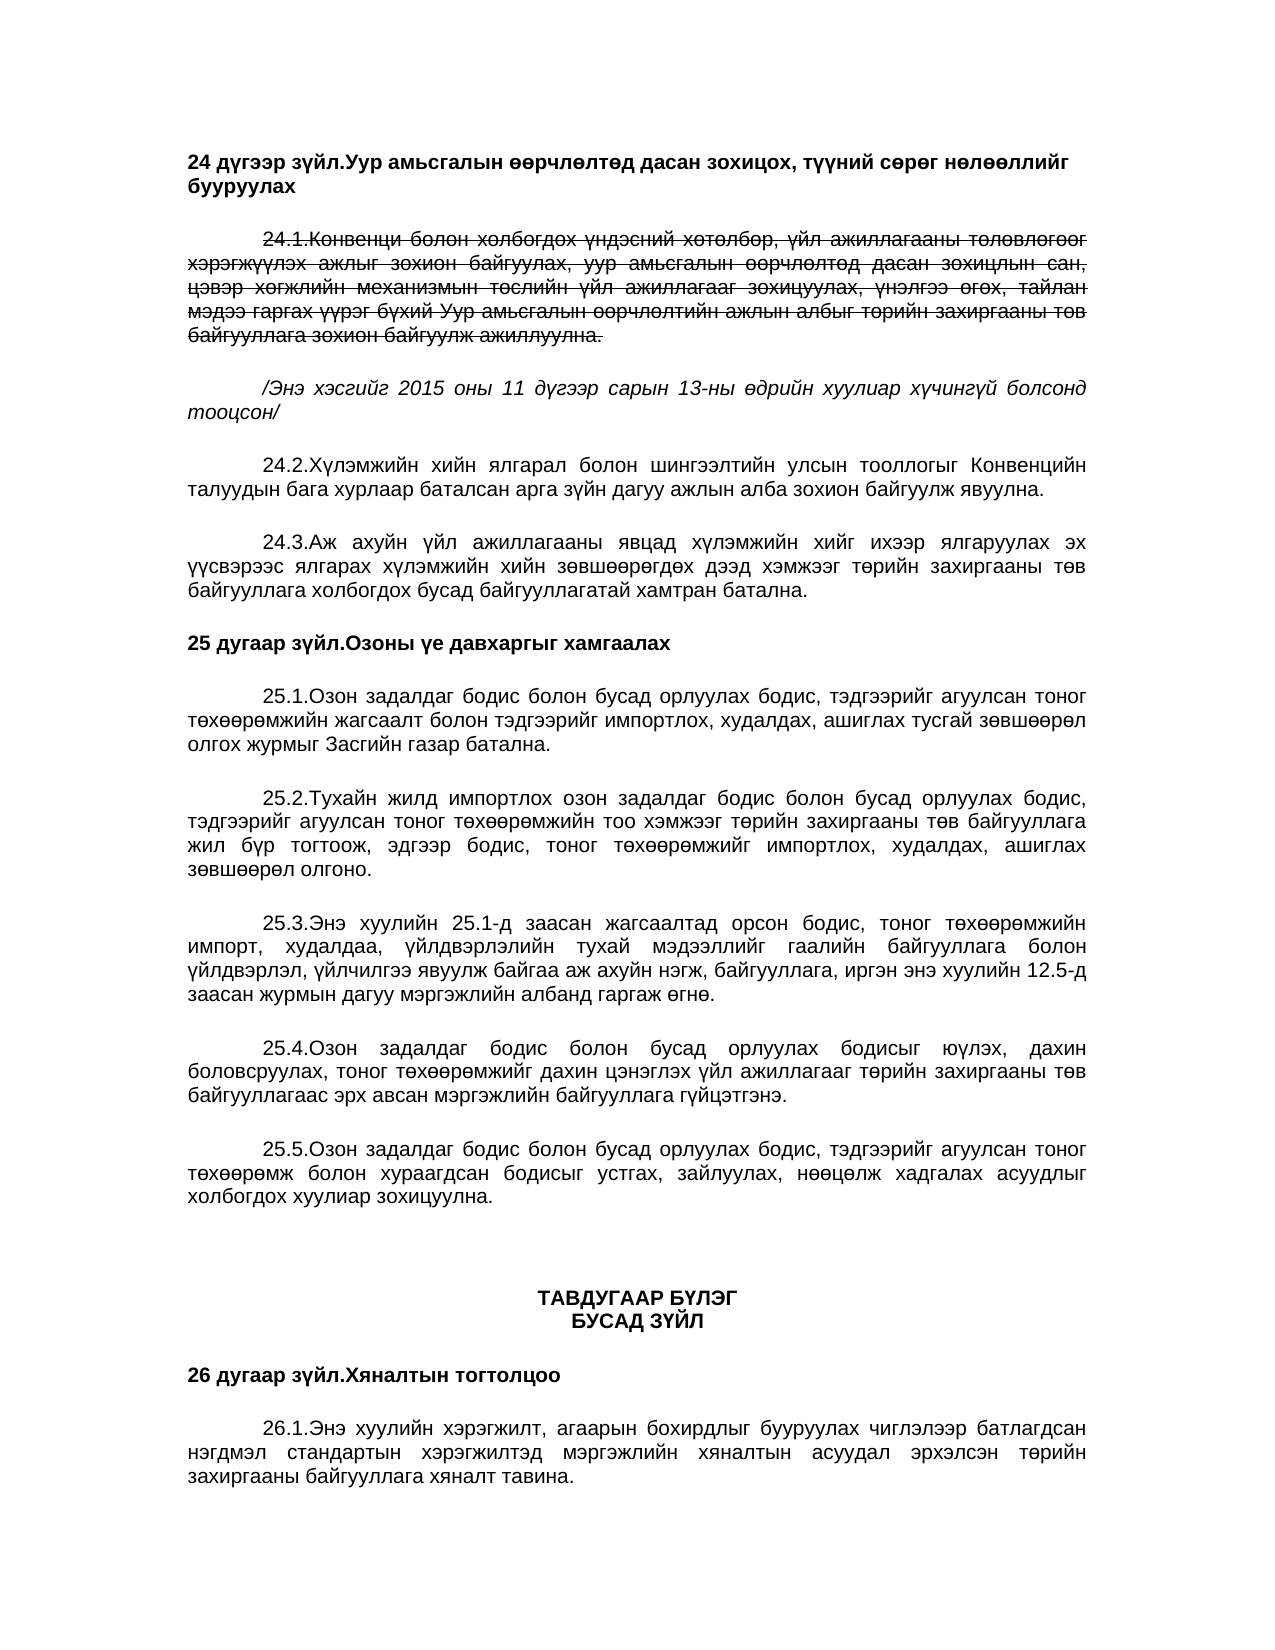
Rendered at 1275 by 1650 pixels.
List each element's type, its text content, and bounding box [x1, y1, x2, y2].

text ТАВДУГААР БҮЛЭГ БУСАД ЗҮЙЛ [187, 1261, 1087, 1333]
text 24.3.Аж ахуйн үйл ажиллагааны явцад хүлэмжийн хийг ихээр ялгаруулах эх үүсвэрээс ялгарах хүлэмжийн хийн зөвшөөрөгдөх дээд хэмжээг төрийн захиргааны төв байгууллага холбогдох бусад байгууллагатай хамтран батална. [187, 530, 1087, 602]
text 25.3.Энэ хуулийн 25.1-д заасан жагсаалтад орсон бодис, тоног төхөөрөмжийн импорт, худалдаа, үйлдвэрлэлийн тухай мэдээллийг гаалийн байгууллага болон үйлдвэрлэл, үйлчилгээ явуулж байгаа аж ахуйн нэгж, байгууллага, иргэн энэ хуулийн 12.5-д заасан журмын дагуу мэргэжлийн албанд гаргаж өгнө. [187, 910, 1087, 1006]
text 25.1.Озон задалдаг бодис болон бусад орлуулах бодис, тэдгээрийг агуулсан тоног төхөөрөмжийн жагсаалт болон тэдгээрийг импортлох, худалдах, ашиглах тусгай зөвшөөрөл олгох журмыг Засгийн газар батална. [187, 684, 1087, 756]
text 24 дүгээр зүйл.Уур амьсгалын өөрчлөлтөд дасан зохицох, түүний сөрөг нөлөөллийг бууруулах [187, 150, 1087, 198]
text 25 дугаар зүйл.Озоны үе давхаргыг хамгаалах [187, 631, 1087, 655]
text 24.1.Конвенци болон холбогдох үндэсний хөтөлбөр, үйл ажиллагааны төлөвлөгөөг хэрэгжүүлэх ажлыг зохион байгуулах, уур амьсгалын өөрчлөлтөд дасан зохицлын сан, цэвэр хөгжлийн механизмын төслийн үйл ажиллагааг зохицуулах, үнэлгээ өгөх, тайлан мэдээ гаргах үүрэг бүхий Уур амьсгалын өөрчлөлтийн ажлын албыг төрийн захиргааны төв байгууллага зохион байгуулж ажиллуулна. [187, 227, 1087, 264]
text 26.1.Энэ хуулийн хэрэгжилт, агаарын бохирдлыг бууруулах чиглэлээр батлагдсан нэгдмэл стандартын хэрэгжилтэд мэргэжлийн хяналтын асуудал эрхэлсэн төрийн захиргааны байгууллага хяналт тавина. [187, 1416, 1087, 1487]
text /Энэ хэсгийг 2015 оны 11 дүгээр сарын 13-ны өдрийн хуулиар хүчингүй болсонд тооцсон/ [187, 376, 1087, 424]
text 25.5.Озон задалдаг бодис болон бусад орлуулах бодис, тэдгээрийг агуулсан тоног төхөөрөмж болон хураагдсан бодисыг устгах, зайлуулах, нөөцөлж хадгалах асуудлыг холбогдох хуулиар зохицуулна. [187, 1136, 1087, 1208]
text 25.2.Тухайн жилд импортлох озон задалдаг бодис болон бусад орлуулах бодис, тэдгээрийг агуулсан тоног төхөөрөмжийн тоо хэмжээг төрийн захиргааны төв байгууллага жил бүр тогтоож, эдгээр бодис, тоног төхөөрөмжийг импортлох, худалдах, ашиглах зөвшөөрөл олгоно. [187, 785, 1087, 881]
text 24.2.Хүлэмжийн хийн ялгарал болон шингээлтийн улсын тооллогыг Конвенцийн талуудын бага хурлаар баталсан арга зүйн дагуу ажлын алба зохион байгуулж явуулна. [187, 453, 1087, 501]
text 25.4.Озон задалдаг бодис болон бусад орлуулах бодисыг юүлэх, дахин боловсруулах, тоног төхөөрөмжийг дахин цэнэглэх үйл ажиллагааг төрийн захиргааны төв байгууллагаас эрх авсан мэргэжлийн байгууллага гүйцэтгэнэ. [187, 1035, 1087, 1107]
text 26 дугаар зүйл.Хяналтын тогтолцоо [187, 1362, 1087, 1386]
text 24.1.Конвенци болон холбогдох үндэсний хөтөлбөр, үйл ажиллагааны төлөвлөгөөг хэрэгжүүлэх ажлыг зохион байгуулах, уур амьсгалын өөрчлөлтөд дасан зохицлын сан, цэвэр хөгжлийн механизмын төслийн үйл ажиллагааг зохицуулах, үнэлгээ өгөх, тайлан мэдээ гаргах үүрэг бүхий Уур амьсгалын өөрчлөлтийн ажлын албыг төрийн захиргааны төв байгууллага зохион байгуулж ажиллуулна. [187, 313, 1087, 347]
